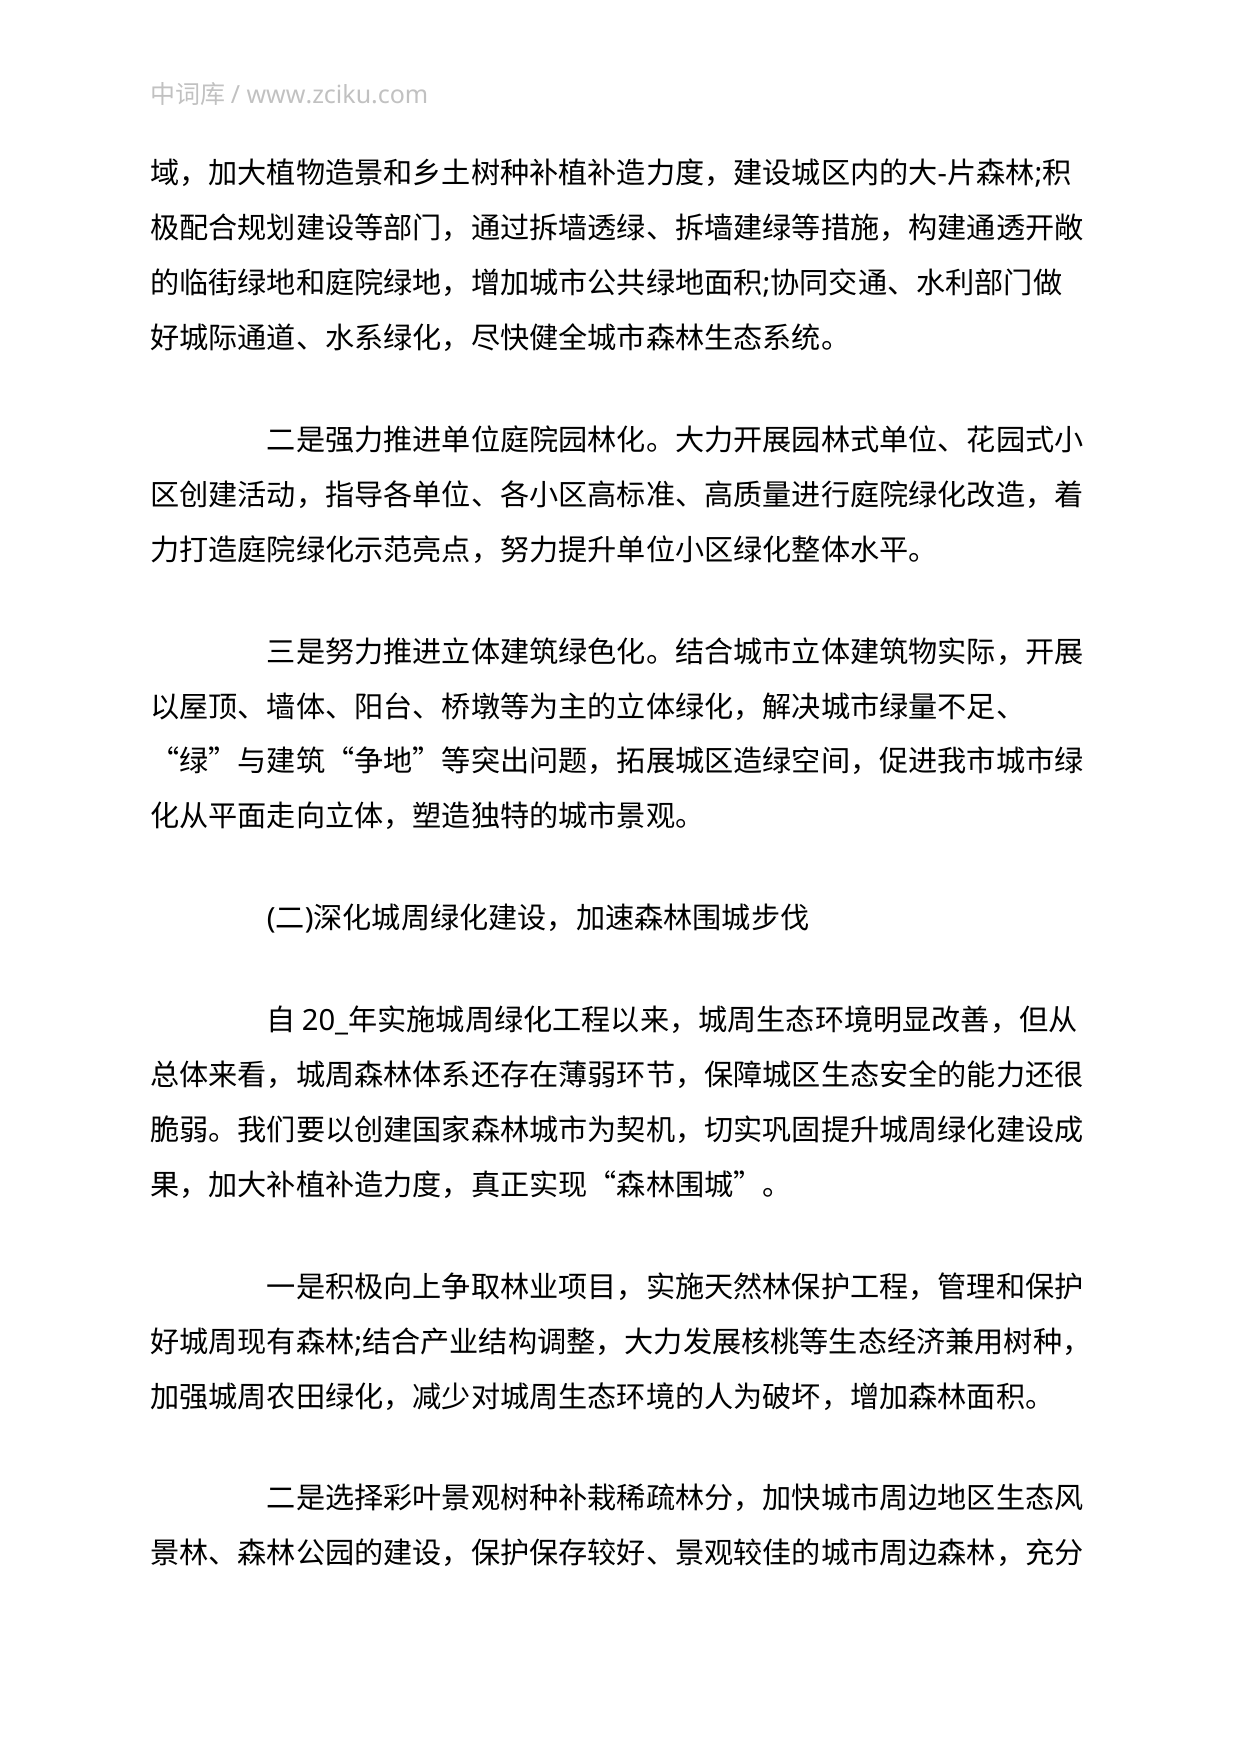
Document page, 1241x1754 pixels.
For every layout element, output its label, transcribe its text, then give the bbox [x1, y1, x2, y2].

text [150, 150, 1090, 357]
text (二)深化城周绿化建设，加速森林围城步伐 [150, 895, 1090, 937]
text 二是强力推进单位庭院园林化。大力开展园林式单位、花园式小区创建活动，指导各单位、各小区高标准、高质量进行庭院绿化改造，着力打造庭院绿化示范亮点，努力提升单位小区绿化整体水平。 [150, 417, 1090, 569]
text 三是努力推进立体建筑绿色化。结合城市立体建筑物实际，开展以屋顶、墙体、阳台、桥墩等为主的立体绿化，解决城市绿量不足、“绿”与建筑“争地”等突出问题，拓展城区造绿空间，促进我市城市绿化从平面走向立体，塑造独特的城市景观。 [150, 628, 1090, 835]
text 一是积极向上争取林业项目，实施天然林保护工程，管理和保护好城周现有森林;结合产业结构调整，大力发展核桃等生态经济兼用树种，加强城周农田绿化，减少对城周生态环境的人为破坏，增加森林面积。 [150, 1263, 1090, 1415]
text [150, 1475, 1090, 1572]
text 自20_年实施城周绿化工程以来，城周生态环境明显改善，但从总体来看，城周森林体系还存在薄弱环节，保障城区生态安全的能力还很脆弱。我们要以创建国家森林城市为契机，切实巩固提升城周绿化建设成果，加大补植补造力度，真正实现“森林围城”。 [150, 997, 1090, 1204]
